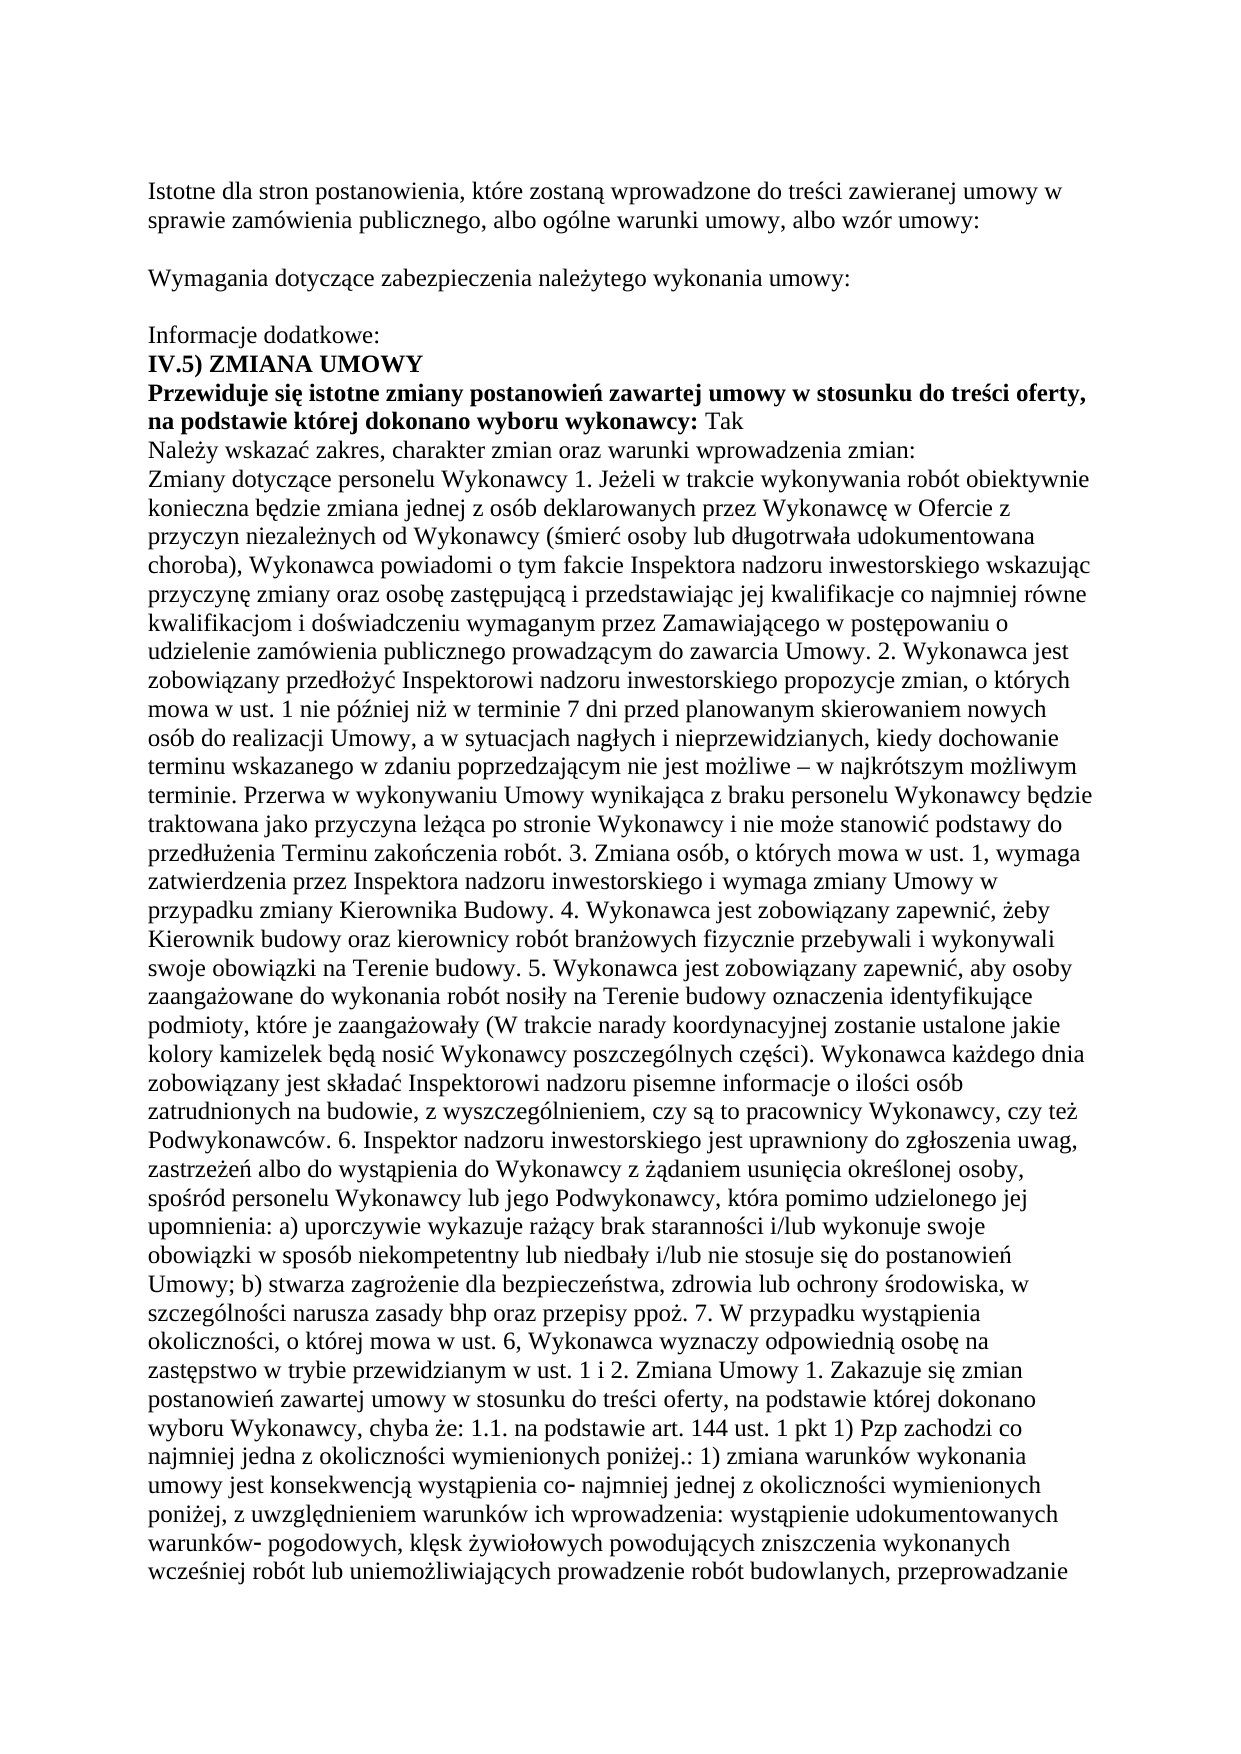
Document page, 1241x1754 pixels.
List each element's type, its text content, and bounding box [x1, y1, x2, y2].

text Informacje dodatkowe: [148, 291, 1093, 349]
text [148, 349, 1093, 1585]
text Wymagania dotyczące zabezpieczenia należytego wykonania umowy: [148, 234, 1093, 291]
text Istotne dla stron postanowienia, które zostaną wprowadzone do treści zawieranej umowy w sprawie zamówienia publicznego, albo ogólne warunki umowy, albo wzór umowy: [148, 148, 1093, 234]
